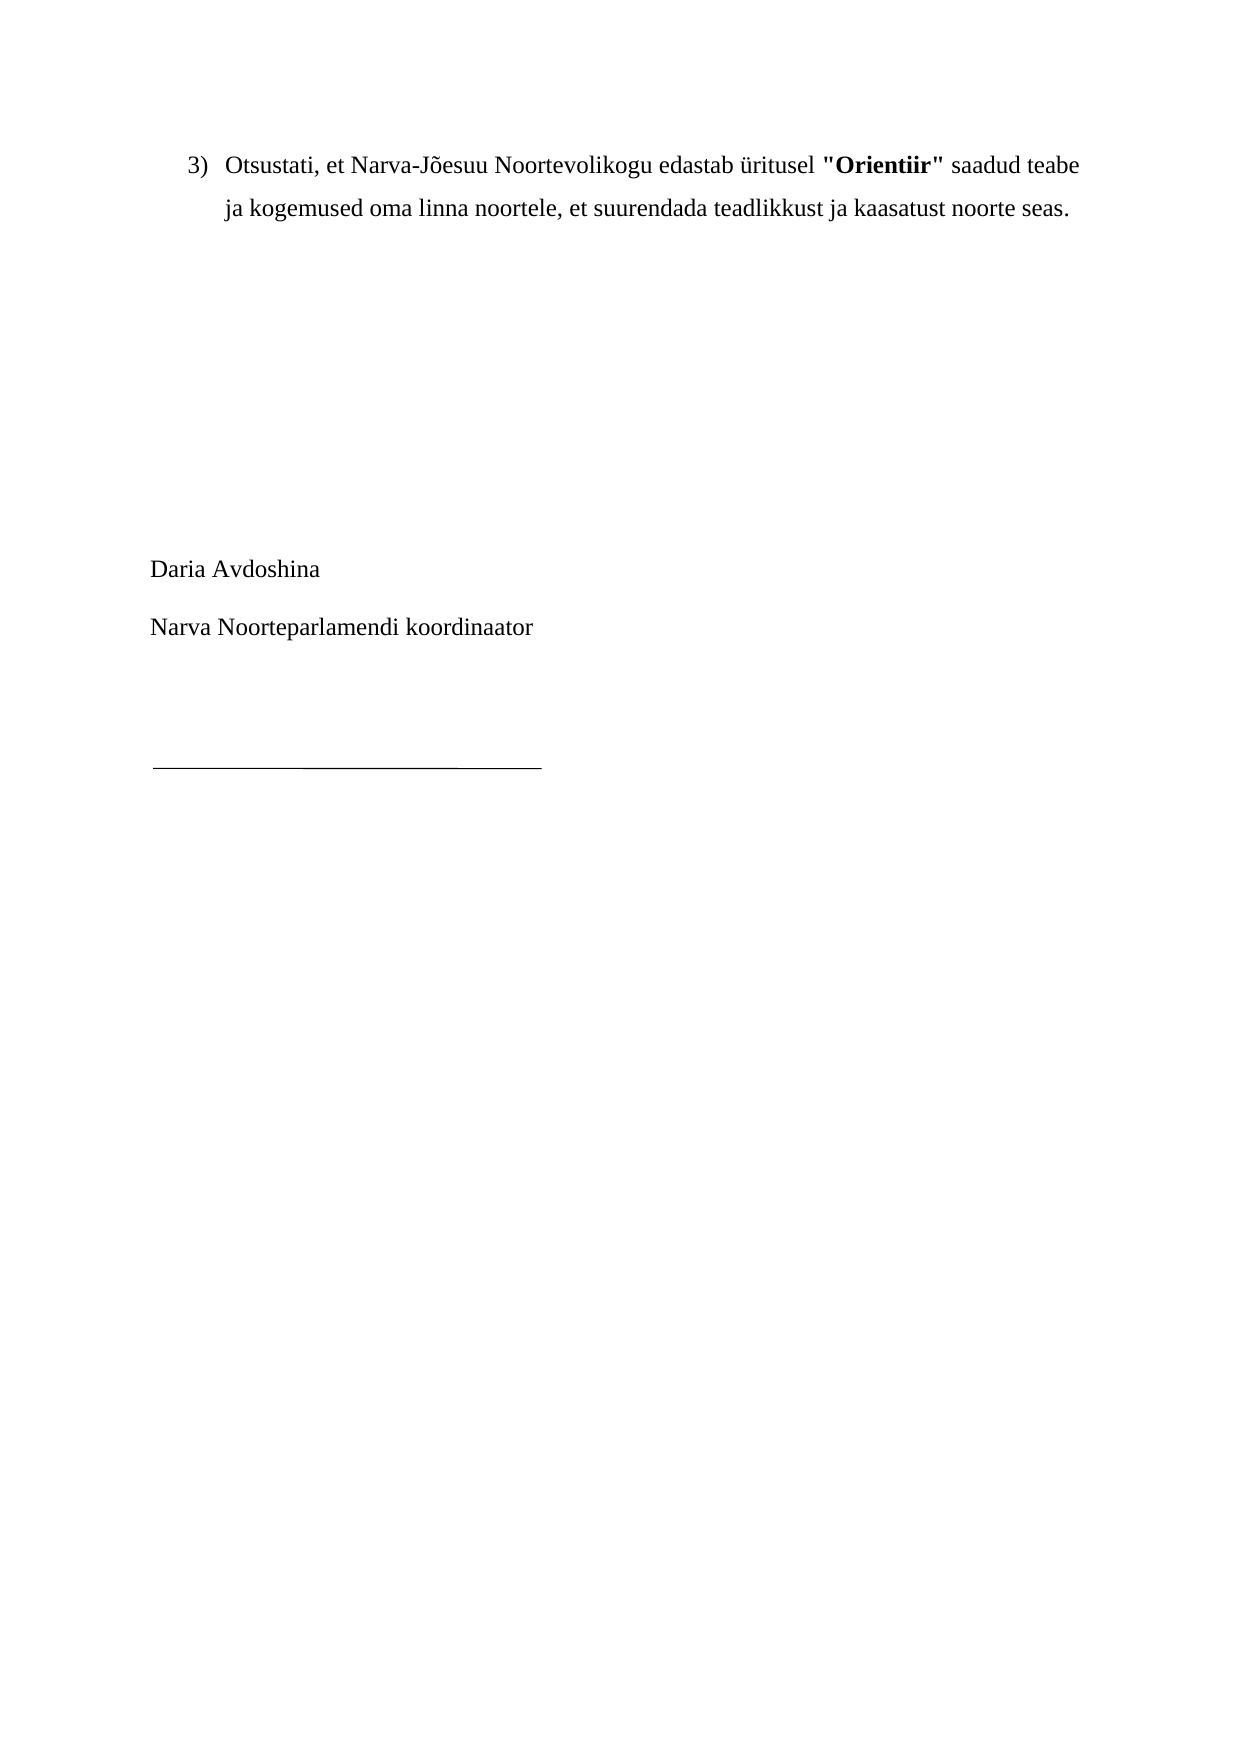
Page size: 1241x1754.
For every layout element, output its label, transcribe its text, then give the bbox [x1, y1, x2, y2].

list Otsustati, et Narva-Jõesuu Noortevolikogu edastab üritusel "Orientiir" saadud teabe ja kogemused oma linna noortele, et suurendada teadlikkust ja kaasatust noorte seas. [187, 150, 1090, 222]
text Narva Noorteparlamendi koordinaator [150, 612, 1090, 640]
text Daria Avdoshina [150, 554, 1090, 583]
